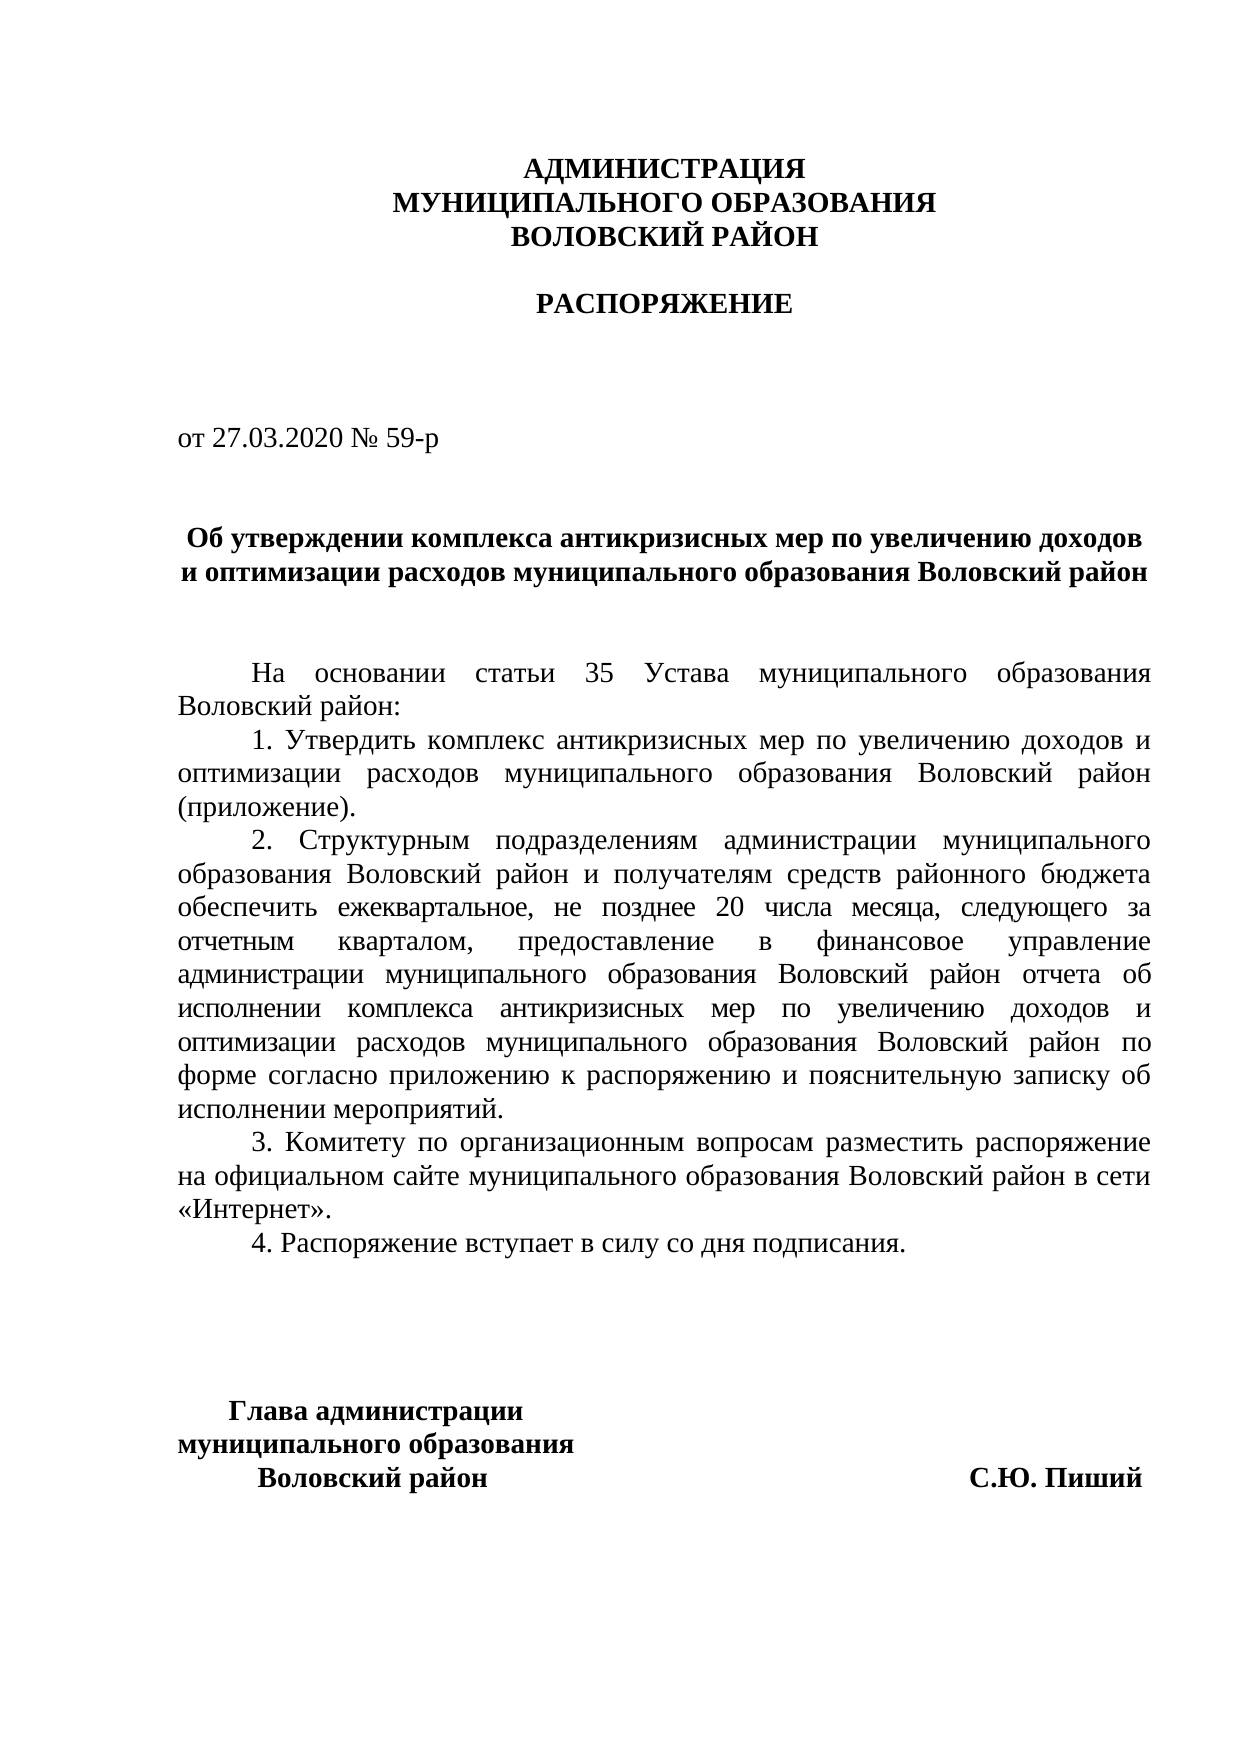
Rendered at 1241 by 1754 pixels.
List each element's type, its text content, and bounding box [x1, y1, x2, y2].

text ВОЛОВСКИЙ РАЙОН [177, 219, 1152, 252]
text 1. Утвердить комплекс антикризисных мер по увеличению доходов и оптимизации расходов муниципального образования Воловский район (приложение). [177, 722, 1152, 822]
text На основании статьи 35 Устава муниципального образования Воловский район: [177, 655, 1152, 722]
text 2. Структурным подразделениям администрации муниципального образования Воловский район и получателям средств районного бюджета обеспечить ежеквартальное, не позднее 20 числа месяца, следующего за отчетным кварталом, предоставление в финансовое управление администрации муниципального образования Воловский район отчета об исполнении комплекса антикризисных мер по увеличению доходов и оптимизации расходов муниципального образования Воловский район по форме согласно приложению к распоряжению и пояснительную записку об исполнении мероприятий. [177, 822, 1152, 1124]
text РАСПОРЯЖЕНИЕ [177, 286, 1152, 319]
text МУНИЦИПАЛЬНОГО ОБРАЗОВАНИЯ [177, 185, 1152, 219]
text Об утверждении комплекса антикризисных мер по увеличению доходов и оптимизации расходов муниципального образования Воловский район [177, 521, 1152, 588]
text АДМИНИСТРАЦИЯ [177, 152, 1152, 185]
text Глава администрации [177, 1393, 1152, 1426]
text Воловский район С.Ю. Пиший [177, 1460, 1152, 1493]
text муниципального образования [177, 1426, 1152, 1460]
text 4. Распоряжение вступает в силу со дня подписания. [177, 1225, 1152, 1258]
text от 27.03.2020 № 59-р [177, 420, 1152, 453]
text 3. Комитету по организационным вопросам разместить распоряжение на официальном сайте муниципального образования Воловский район в сети «Интернет». [177, 1124, 1152, 1225]
